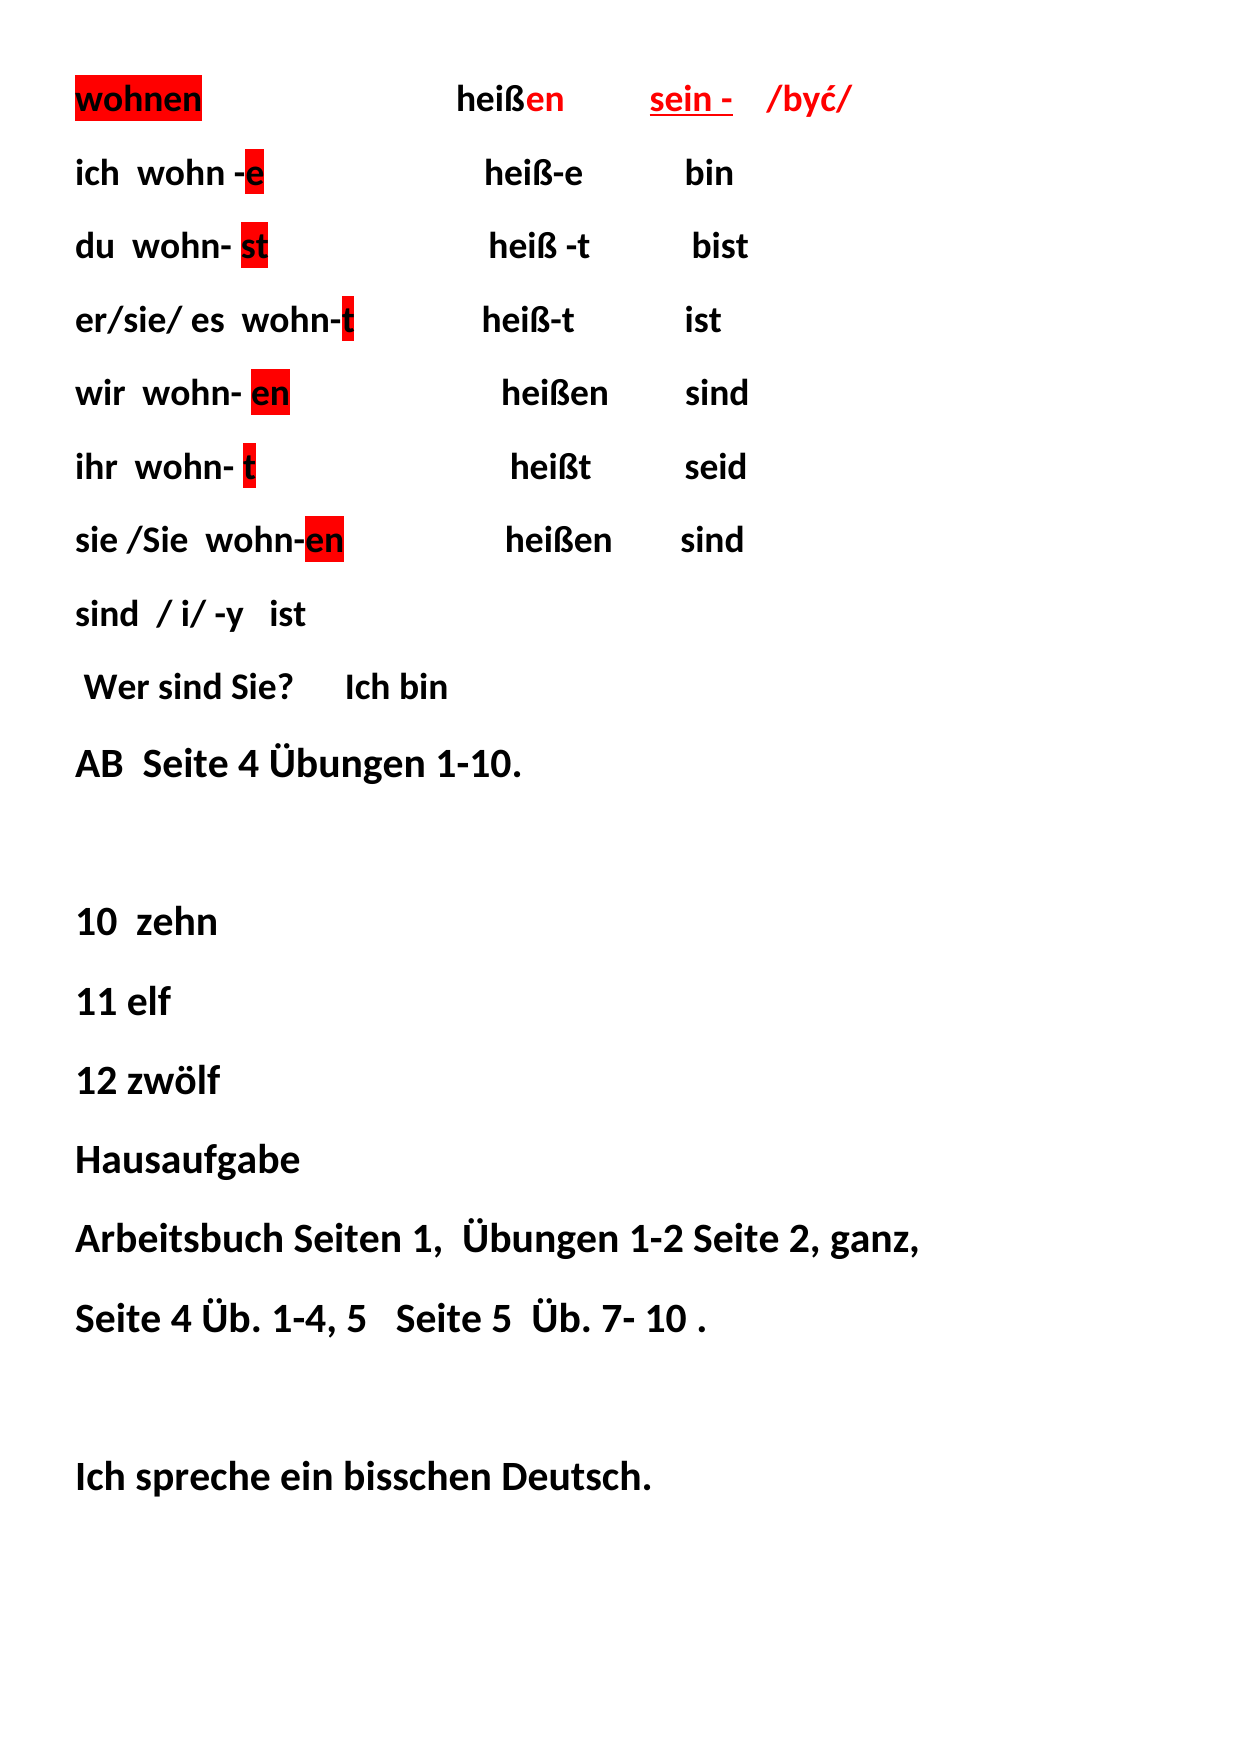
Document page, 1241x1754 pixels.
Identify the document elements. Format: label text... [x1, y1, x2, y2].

text ihr wohn- t heißt seid [75, 443, 243, 488]
text wir wohn- en heißen sind [290, 369, 1165, 415]
text Seite 4 Üb. 1-4, 5 Seite 5 Üb. 7- 10 . [75, 1292, 1165, 1343]
text sind / i/ -y ist [75, 590, 1165, 636]
text er/sie/ es wohn-t heiß-t ist [354, 296, 1165, 341]
text sie /Sie wohn-en heißen sind [75, 516, 305, 562]
text ich wohn -e heiß-e bin [75, 148, 1165, 194]
text Wer sind Sie? Ich bin [75, 663, 1165, 709]
text 10 zehn [75, 895, 1165, 946]
text wohnen heißen sein - /być/ [202, 75, 1165, 121]
text 11 elf [75, 975, 1165, 1026]
text wir wohn- en heißen sind [75, 369, 251, 415]
text 12 zwölf [75, 1054, 1165, 1105]
text du wohn- st heiß -t bist [75, 222, 241, 268]
text Ich spreche ein bisschen Deutsch. [75, 1450, 1165, 1501]
text sie /Sie wohn-en heißen sind [344, 516, 1165, 562]
text Arbeitsbuch Seiten 1, Übungen 1-2 Seite 2, ganz, [75, 1212, 1165, 1263]
text du wohn- st heiß -t bist [268, 222, 1165, 268]
text AB Seite 4 Übungen 1-10. [75, 737, 1165, 788]
text er/sie/ es wohn-t heiß-t ist [75, 296, 342, 341]
text Hausaufgabe [75, 1133, 1165, 1184]
text ihr wohn- t heißt seid [256, 443, 1165, 488]
